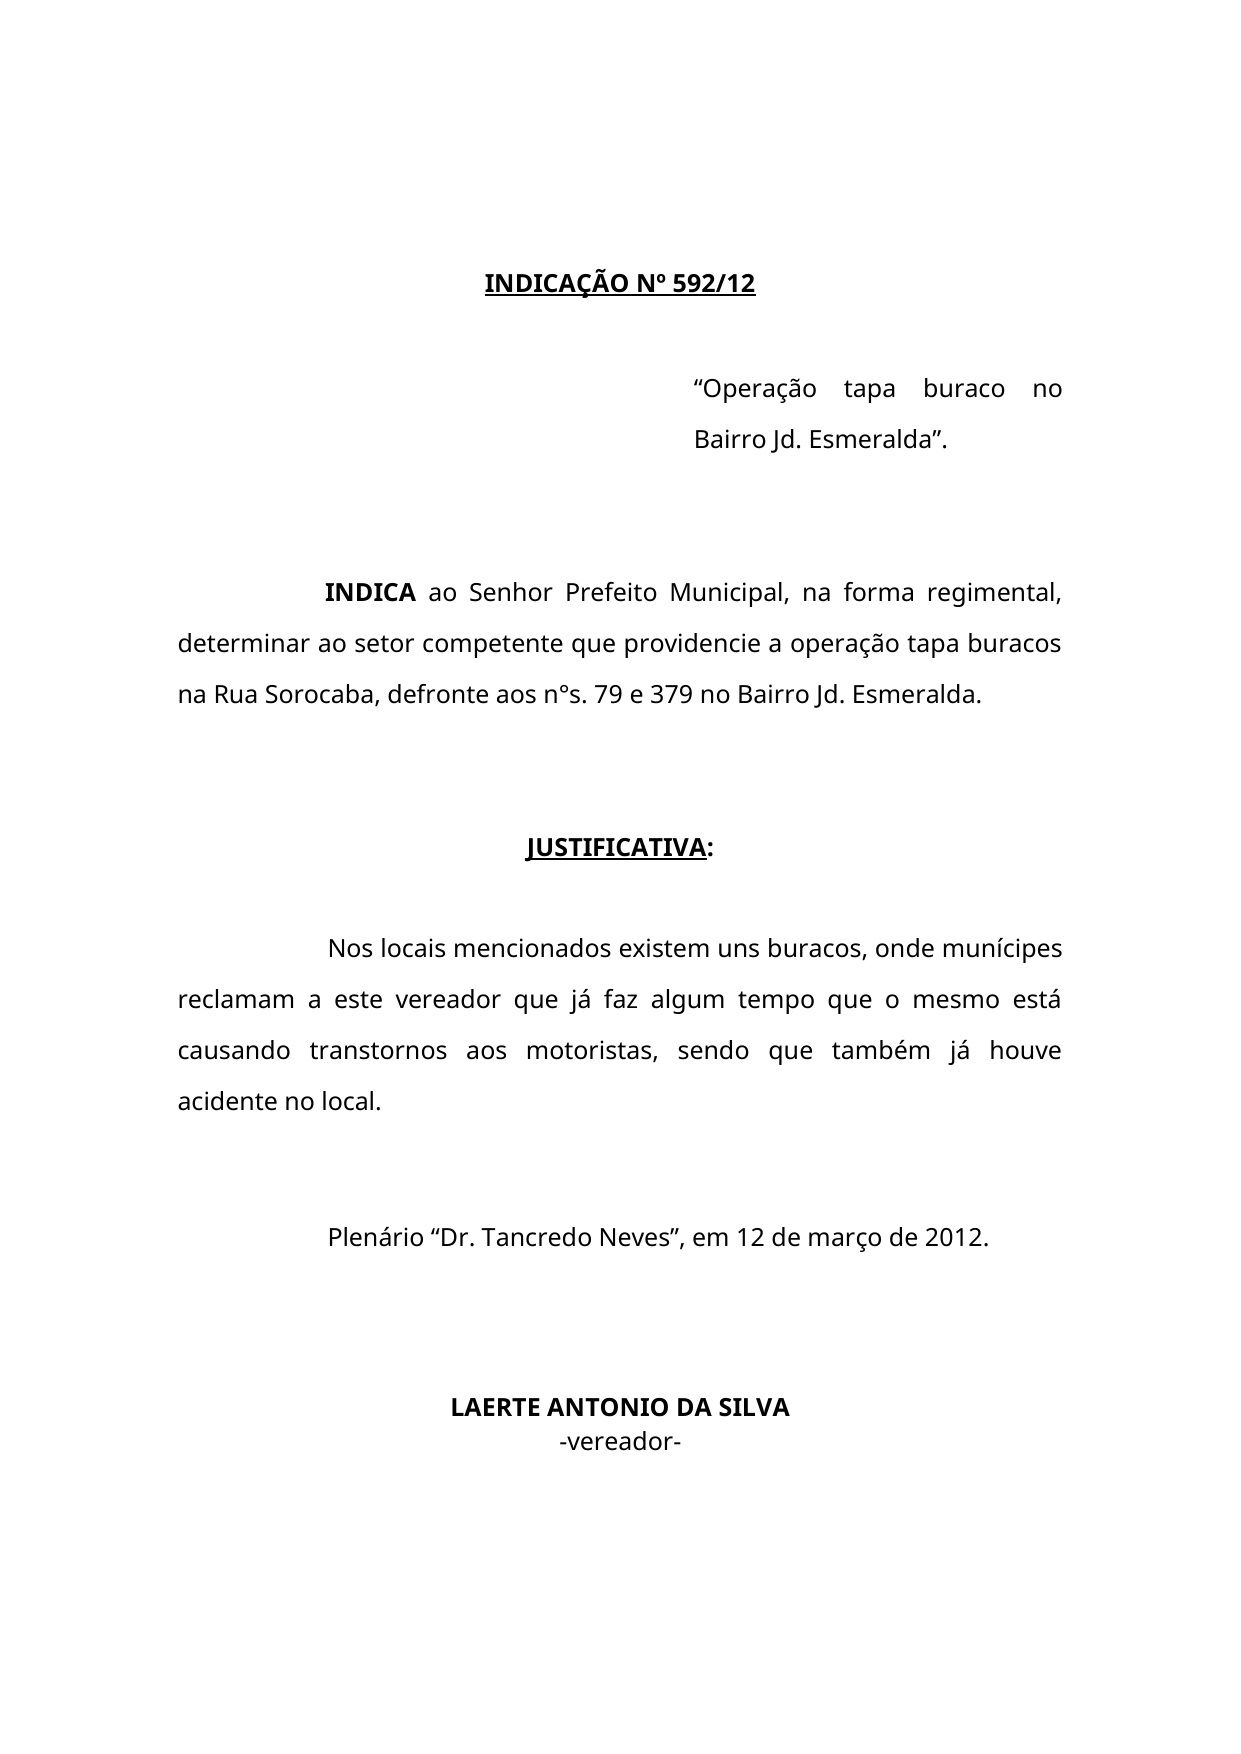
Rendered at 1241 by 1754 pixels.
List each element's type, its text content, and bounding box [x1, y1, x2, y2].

text -vereador- [177, 1424, 1063, 1458]
text Plenário “Dr. Tancredo Neves”, em 12 de março de 2012. [177, 1220, 1063, 1254]
text LAERTE ANTONIO DA SILVA [177, 1390, 1063, 1424]
subtitle INDICAÇÃO Nº 592/12 [177, 266, 1063, 300]
text JUSTIFICATIVA: [177, 829, 1063, 863]
text Nos locais mencionados existem uns buracos, onde munícipes reclamam a este vereador que já faz algum tempo que o mesmo está causando transtornos aos motoristas, sendo que também já houve acidente no local. [177, 931, 1063, 1118]
text “Operação tapa buraco no Bairro Jd. Esmeralda”. [693, 371, 1063, 456]
text INDICA ao Senhor Prefeito Municipal, na forma regimental, determinar ao setor competente que providencie a operação tapa buracos na Rua Sorocaba, defronte aos n°s. 79 e 379 no Bairro Jd. Esmeralda. [177, 575, 1063, 711]
